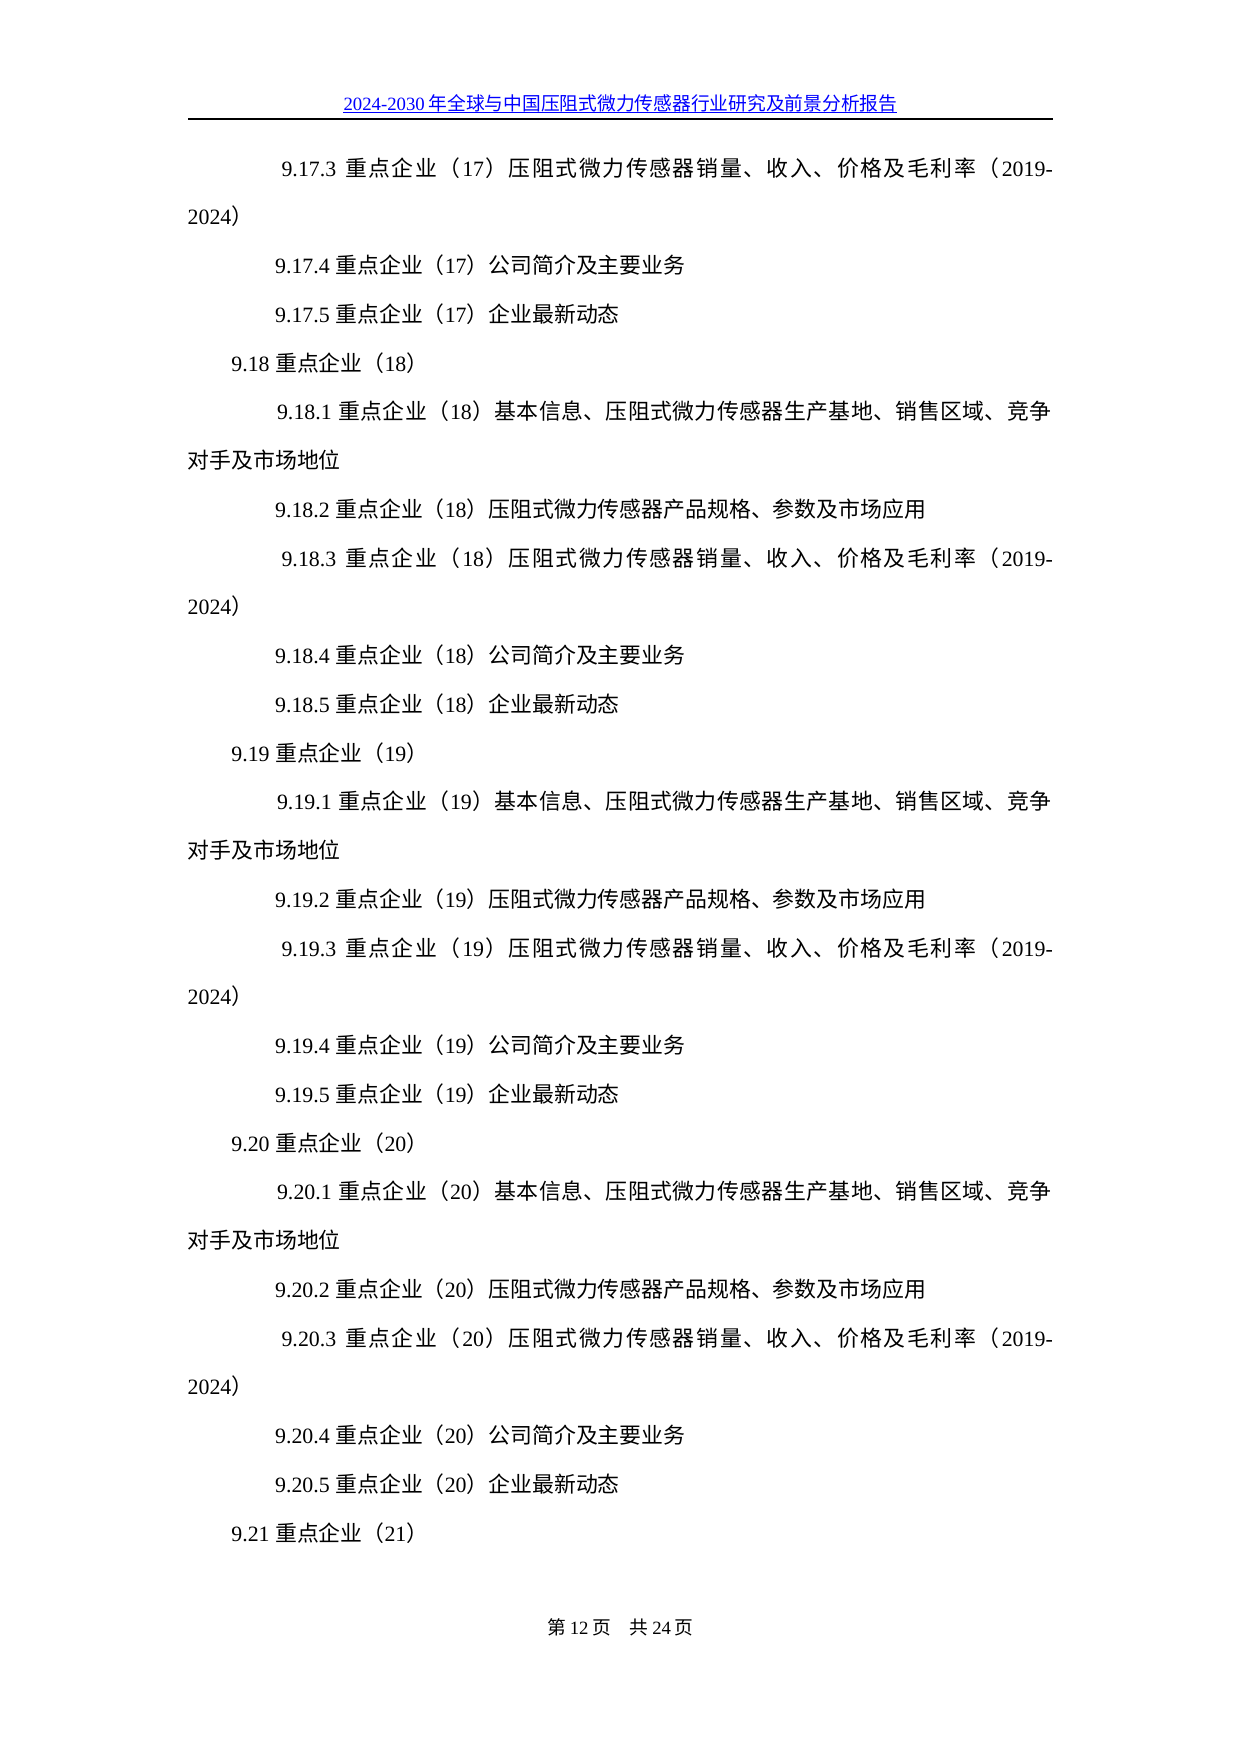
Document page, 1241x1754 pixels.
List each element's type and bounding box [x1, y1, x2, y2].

text [187, 150, 1053, 1548]
